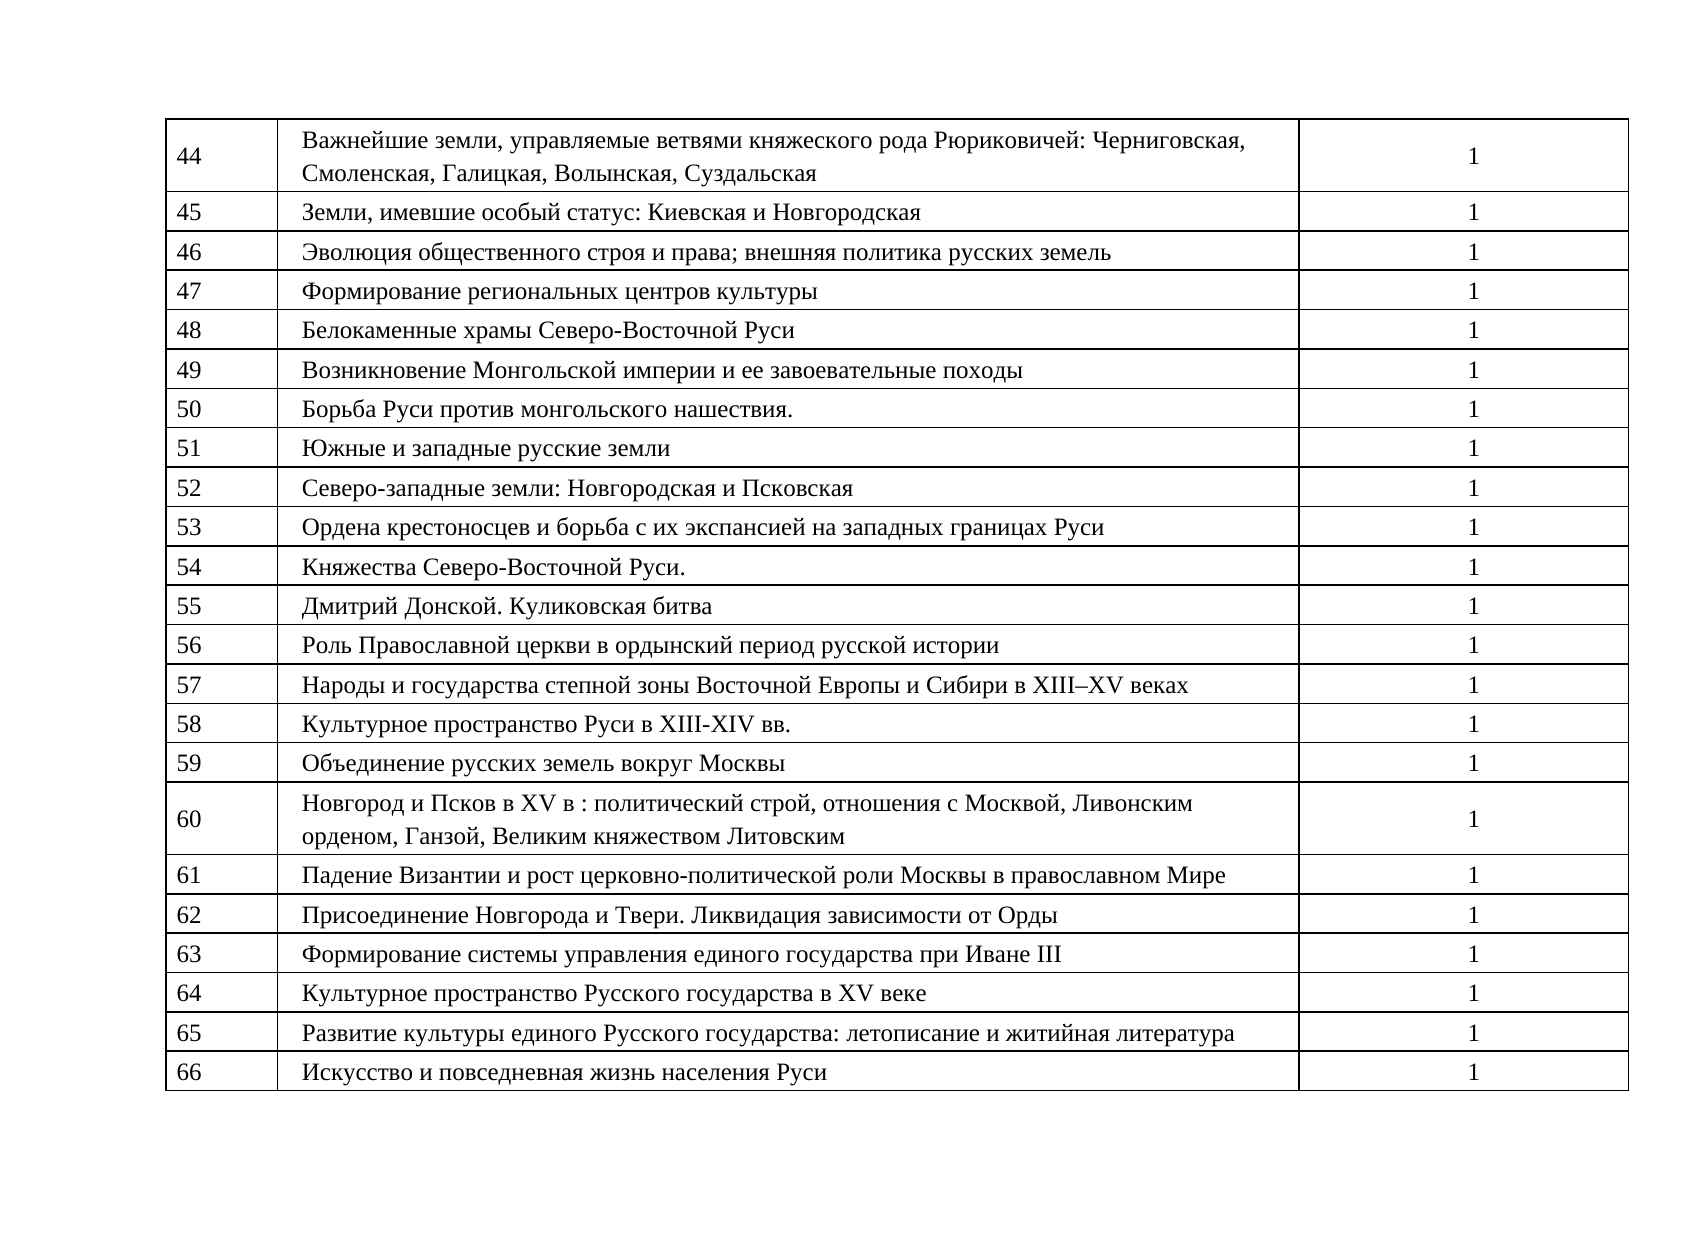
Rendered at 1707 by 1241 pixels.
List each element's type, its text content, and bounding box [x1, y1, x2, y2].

table_cell Возникновение Монгольской империи и ее завоевательные походы [278, 350, 1298, 387]
table_cell Важнейшие земли, управляемые ветвями княжеского рода Рюриковичей: Черниговская, Смоленская, Галицкая, Волынская, Суздальская [278, 120, 1298, 191]
table_cell 1 [1300, 271, 1628, 309]
table_cell 1 [1300, 586, 1628, 624]
table_cell 1 [1300, 665, 1628, 702]
table_cell Земли, имевшие особый статус: Киевская и Новгородская [278, 192, 1298, 230]
table_cell 1 [1300, 468, 1628, 506]
table_cell Культурное пространство Русского государства в XV веке [278, 973, 1298, 1011]
table_cell Культурное пространство Руси в XIII-XIV вв. [278, 704, 1298, 742]
table_cell Борьба Руси против монгольского нашествия. [278, 389, 1298, 427]
table_cell 1 [1300, 1052, 1628, 1090]
table_cell Эволюция общественного строя и права; внешняя политика русских земель [278, 232, 1298, 269]
table_cell Народы и государства степной зоны Восточной Европы и Сибири в XIII–XV веках [278, 665, 1298, 702]
table_cell 1 [1300, 934, 1628, 972]
table_cell 1 [1300, 310, 1628, 348]
table_cell Новгород и Псков в XV в : политический строй, отношения с Москвой, Ливонским орденом, Ганзой, Великим княжеством Литовским [278, 783, 1298, 853]
table_cell Северо-западные земли: Новгородская и Псковская [278, 468, 1298, 506]
table_cell 1 [1300, 1013, 1628, 1050]
table_cell 52 [167, 468, 277, 506]
table_cell 1 [1300, 855, 1628, 893]
table_cell 63 [167, 934, 277, 972]
table_cell 61 [167, 855, 277, 893]
table_cell 65 [167, 1013, 277, 1050]
table_cell 1 [1300, 232, 1628, 269]
table_cell 60 [167, 783, 277, 853]
table_cell Падение Византии и рост церковно-политической роли Москвы в православном Мире [278, 855, 1298, 893]
table_cell Роль Православной церкви в ордынский период русской истории [278, 625, 1298, 663]
table_cell 59 [167, 743, 277, 781]
table_cell 47 [167, 271, 277, 309]
table_cell Формирование региональных центров культуры [278, 271, 1298, 309]
table_cell 64 [167, 973, 277, 1011]
table_cell 54 [167, 547, 277, 584]
table_cell 1 [1300, 428, 1628, 466]
table_cell 56 [167, 625, 277, 663]
table_cell 44 [167, 120, 277, 191]
table_cell 1 [1300, 192, 1628, 230]
table_cell 48 [167, 310, 277, 348]
table_cell 45 [167, 192, 277, 230]
table_cell 57 [167, 665, 277, 702]
table_cell 50 [167, 389, 277, 427]
table_cell Княжества Северо-Восточной Руси. [278, 547, 1298, 584]
table_cell 1 [1300, 120, 1628, 191]
table_cell Белокаменные храмы Северо-Восточной Руси [278, 310, 1298, 348]
table_cell 1 [1300, 783, 1628, 853]
table_cell Ордена крестоносцев и борьба с их экспансией на западных границах Руси [278, 507, 1298, 545]
table_cell 1 [1300, 507, 1628, 545]
table_cell Южные и западные русские земли [278, 428, 1298, 466]
table_cell 1 [1300, 973, 1628, 1011]
table_cell 1 [1300, 625, 1628, 663]
table_cell Дмитрий Донской. Куликовская битва [278, 586, 1298, 624]
table_cell 55 [167, 586, 277, 624]
table_cell 66 [167, 1052, 277, 1090]
table_cell 1 [1300, 350, 1628, 387]
table_cell 1 [1300, 895, 1628, 932]
table_cell Присоединение Новгорода и Твери. Ликвидация зависимости от Орды [278, 895, 1298, 932]
table_cell 46 [167, 232, 277, 269]
table_cell Развитие культуры единого Русского государства: летописание и житийная литература [278, 1013, 1298, 1050]
table_cell 1 [1300, 704, 1628, 742]
table_cell 1 [1300, 743, 1628, 781]
table_cell Искусство и повседневная жизнь населения Руси [278, 1052, 1298, 1090]
table_cell 1 [1300, 547, 1628, 584]
table_cell Объединение русских земель вокруг Москвы [278, 743, 1298, 781]
table_cell 49 [167, 350, 277, 387]
table_cell 1 [1300, 389, 1628, 427]
table_cell Формирование системы управления единого государства при Иване III [278, 934, 1298, 972]
table_cell 62 [167, 895, 277, 932]
table_cell 51 [167, 428, 277, 466]
table_cell 53 [167, 507, 277, 545]
table_cell 58 [167, 704, 277, 742]
